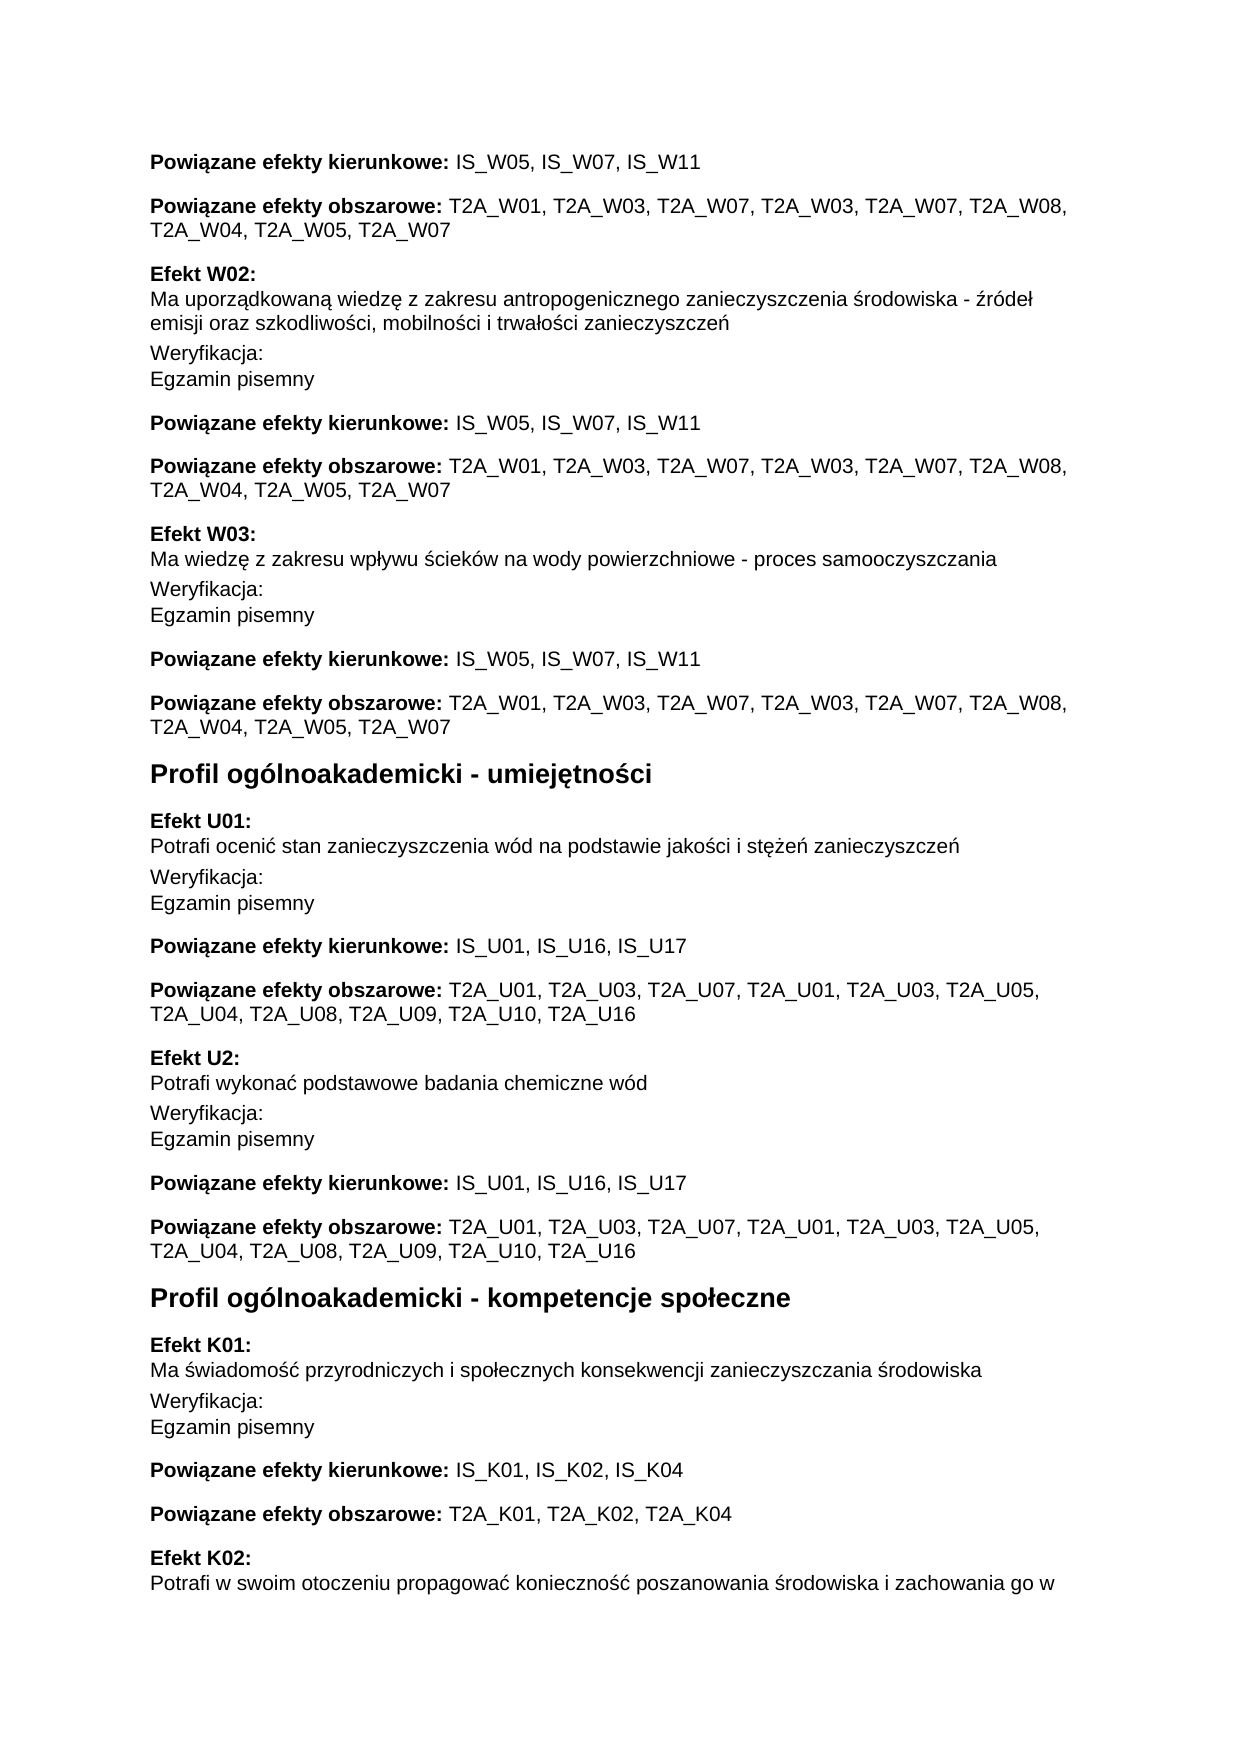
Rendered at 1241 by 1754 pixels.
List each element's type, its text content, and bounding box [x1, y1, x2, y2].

text Weryfikacja: [150, 341, 1090, 364]
text Egzamin pisemny [150, 1414, 1090, 1438]
text Weryfikacja: [150, 577, 1090, 601]
text Egzamin pisemny [150, 1127, 1090, 1151]
text Weryfikacja: [150, 864, 1090, 888]
text Efekt W02: [150, 261, 1090, 285]
text Efekt K01: [150, 1333, 1090, 1357]
text Efekt K02: [150, 1546, 1090, 1570]
text Powiązane efekty kierunkowe: IS_W05, IS_W07, IS_W11 [150, 647, 1090, 671]
text Powiązane efekty obszarowe: T2A_W01, T2A_W03, T2A_W07, T2A_W03, T2A_W07, T2A_W08, T2A_W04, T2A_W05, T2A_W07 [150, 194, 1090, 242]
text Powiązane efekty obszarowe: T2A_K01, T2A_K02, T2A_K04 [150, 1502, 1090, 1526]
text Powiązane efekty obszarowe: T2A_W01, T2A_W03, T2A_W07, T2A_W03, T2A_W07, T2A_W08, T2A_W04, T2A_W05, T2A_W07 [150, 691, 1090, 738]
text Ma wiedzę z zakresu wpływu ścieków na wody powierzchniowe - proces samooczyszczania [150, 547, 1090, 571]
text Powiązane efekty kierunkowe: IS_U01, IS_U16, IS_U17 [150, 1171, 1090, 1195]
text Weryfikacja: [150, 1101, 1090, 1125]
text Efekt W03: [150, 522, 1090, 546]
text Powiązane efekty kierunkowe: IS_K01, IS_K02, IS_K04 [150, 1458, 1090, 1482]
text Egzamin pisemny [150, 367, 1090, 391]
text Powiązane efekty kierunkowe: IS_W05, IS_W07, IS_W11 [150, 410, 1090, 434]
text Powiązane efekty obszarowe: T2A_U01, T2A_U03, T2A_U07, T2A_U01, T2A_U03, T2A_U05, T2A_U04, T2A_U08, T2A_U09, T2A_U10, T2A_U16 [150, 978, 1090, 1026]
text Egzamin pisemny [150, 891, 1090, 914]
text Powiązane efekty kierunkowe: IS_U01, IS_U16, IS_U17 [150, 934, 1090, 958]
text Powiązane efekty obszarowe: T2A_U01, T2A_U03, T2A_U07, T2A_U01, T2A_U03, T2A_U05, T2A_U04, T2A_U08, T2A_U09, T2A_U10, T2A_U16 [150, 1214, 1090, 1262]
text Weryfikacja: [150, 1388, 1090, 1412]
text Ma świadomość przyrodniczych i społecznych konsekwencji zanieczyszczania środowiska [150, 1358, 1090, 1382]
text Powiązane efekty obszarowe: T2A_W01, T2A_W03, T2A_W07, T2A_W03, T2A_W07, T2A_W08, T2A_W04, T2A_W05, T2A_W07 [150, 454, 1090, 502]
text Efekt U2: [150, 1046, 1090, 1070]
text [150, 1571, 1090, 1595]
text Potrafi ocenić stan zanieczyszczenia wód na podstawie jakości i stężeń zanieczyszczeń [150, 834, 1090, 858]
text Efekt U01: [150, 809, 1090, 833]
text Ma uporządkowaną wiedzę z zakresu antropogenicznego zanieczyszczenia środowiska - źródeł emisji oraz szkodliwości, mobilności i trwałości zanieczyszczeń [150, 286, 1090, 334]
text Potrafi wykonać podstawowe badania chemiczne wód [150, 1071, 1090, 1095]
text Egzamin pisemny [150, 603, 1090, 627]
subtitle Profil ogólnoakademicki - kompetencje społeczne [150, 1282, 1090, 1313]
subtitle Profil ogólnoakademicki - umiejętności [150, 758, 1090, 789]
text Powiązane efekty kierunkowe: IS_W05, IS_W07, IS_W11 [150, 150, 1090, 174]
